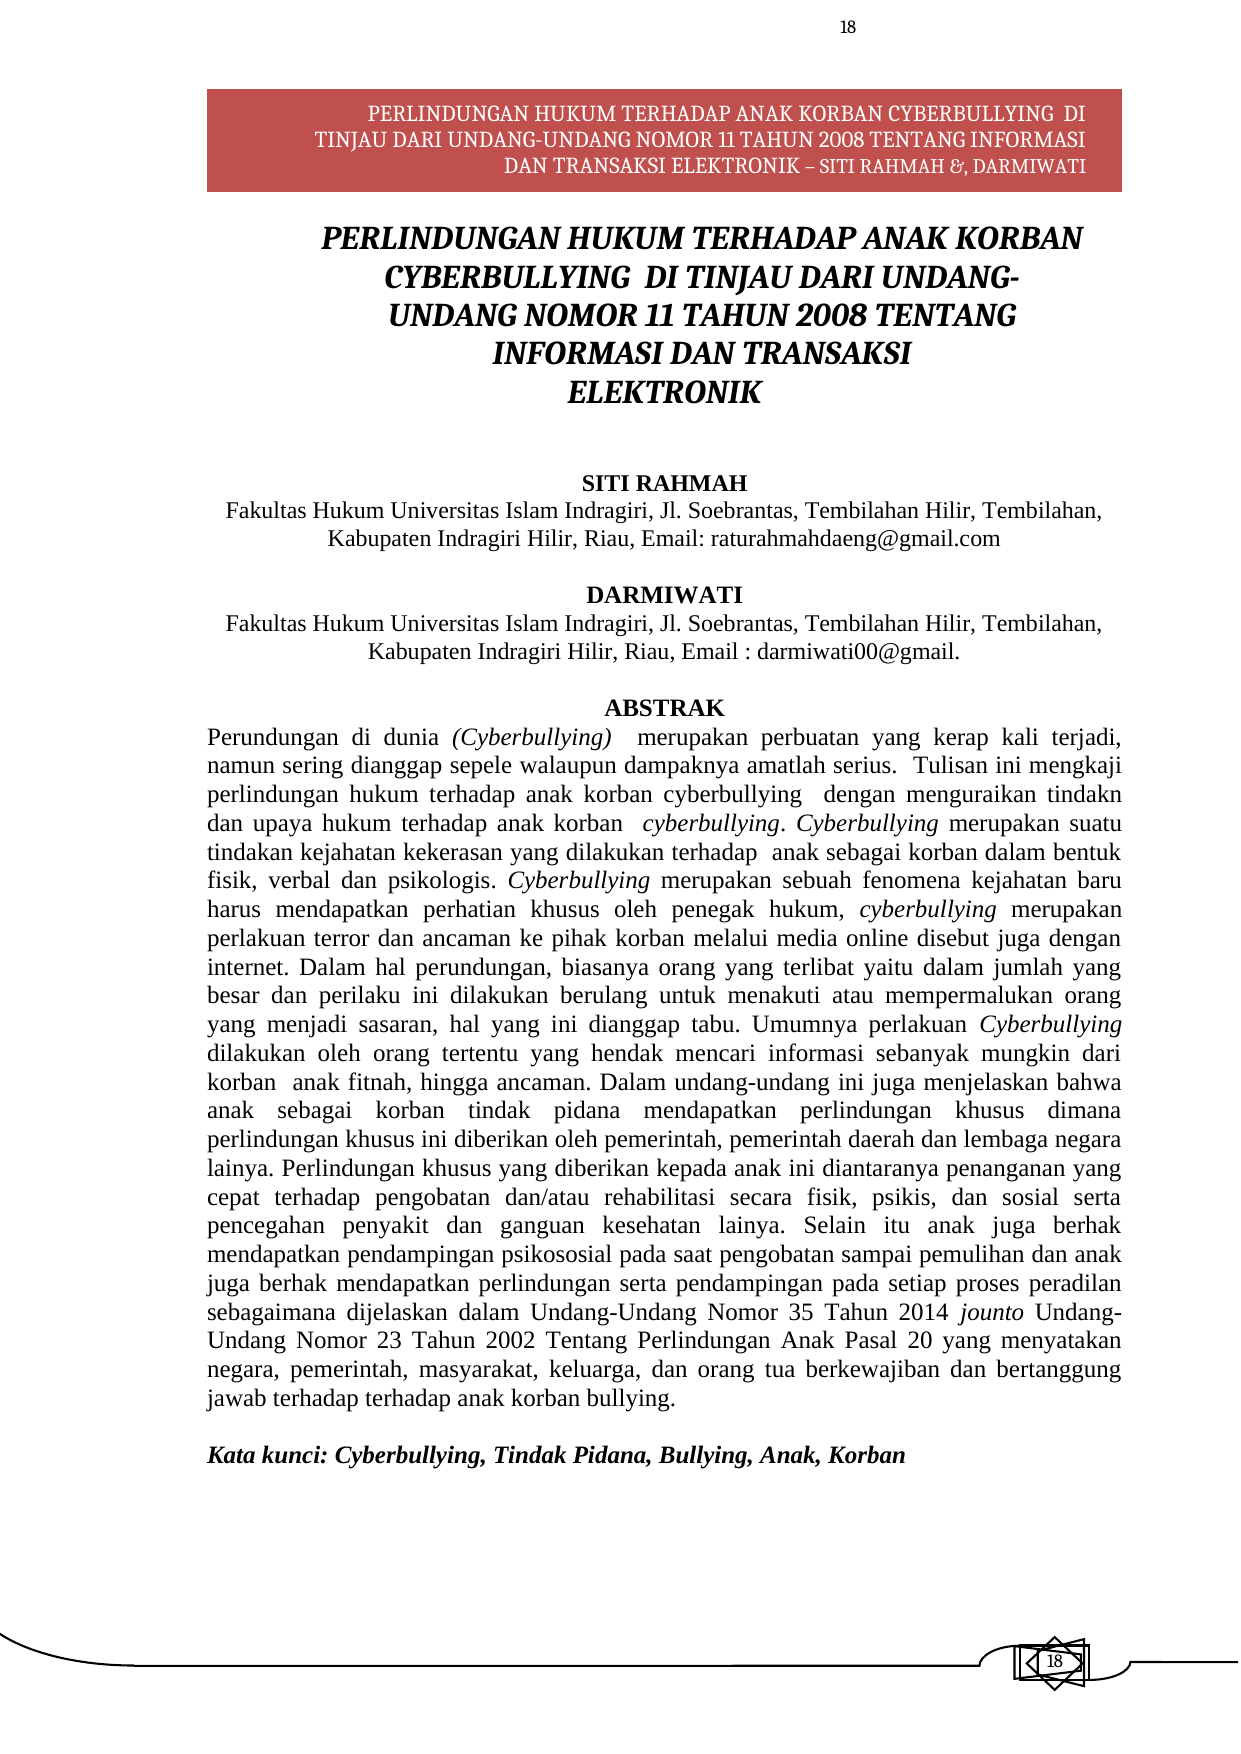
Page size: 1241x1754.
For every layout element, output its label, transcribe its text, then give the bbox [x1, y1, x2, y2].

text DARMIWATI [207, 580, 1122, 609]
text Fakultas Hukum Universitas Islam Indragiri, Jl. Soebrantas, Tembilahan Hilir, Tembilahan, Kabupaten Indragiri Hilir, Riau, Email: raturahmahdaeng@gmail.com [207, 496, 1122, 552]
subtitle PERLINDUNGAN HUKUM TERHADAP ANAK KORBAN CYBERBULLYING DI TINJAU DARI UNDANG- [282, 220, 1122, 296]
text ELEKTRONIK [207, 373, 1122, 411]
subtitle INFORMASI DAN TRANSAKSI [282, 335, 1122, 373]
text Perundungan di dunia (Cyberbullying) merupakan perbuatan yang kerap kali terjadi, namun sering dianggap sepele walaupun dampaknya amatlah serius. Tulisan ini mengkaji perlindungan hukum terhadap anak korban cyberbullying dengan menguraikan tindakn dan upaya hukum terhadap anak korban cyberbullying. Cyberbullying merupakan suatu tindakan kejahatan kekerasan yang dilakukan terhadap anak sebagai korban dalam bentuk fisik, verbal dan psikologis. Cyberbullying merupakan sebuah fenomena kejahatan baru harus mendapatkan perhatian khusus oleh penegak hukum, cyberbullying merupakan perlakuan terror dan ancaman ke pihak korban melalui media online disebut juga dengan internet. Dalam hal perundungan, biasanya orang yang terlibat yaitu dalam jumlah yang besar dan perilaku ini dilakukan berulang untuk menakuti atau mempermalukan orang yang menjadi sasaran, hal yang ini dianggap tabu. Umumnya perlakuan Cyberbullying dilakukan oleh orang tertentu yang hendak mencari informasi sebanyak mungkin dari korban anak fitnah, hingga ancaman. Dalam undang-undang ini juga menjelaskan bahwa anak sebagai korban tindak pidana mendapatkan perlindungan khusus dimana perlindungan khusus ini diberikan oleh pemerintah, pemerintah daerah dan lembaga negara lainya. Perlindungan khusus yang diberikan kepada anak ini diantaranya penanganan yang cepat terhadap pengobatan dan/atau rehabilitasi secara fisik, psikis, dan sosial serta pencegahan penyakit dan ganguan kesehatan lainya. Selain itu anak juga berhak mendapatkan pendampingan psikososial pada saat pengobatan sampai pemulihan dan anak juga berhak mendapatkan perlindungan serta pendampingan pada setiap proses peradilan sebagaimana dijelaskan dalam Undang-Undang Nomor 35 Tahun 2014 jounto Undang-Undang Nomor 23 Tahun 2002 Tentang Perlindungan Anak Pasal 20 yang menyatakan negara, pemerintah, masyarakat, keluarga, dan orang tua berkewajiban dan bertanggung jawab terhadap terhadap anak korban bullying. [207, 722, 1122, 1412]
text SITI RAHMAH [207, 469, 1122, 496]
text ABSTRAK [207, 693, 1122, 722]
subtitle Kata kunci: Cyberbullying, Tindak Pidana, Bullying, Anak, Korban [207, 1441, 1122, 1469]
subtitle UNDANG NOMOR 11 TAHUN 2008 TENTANG [282, 296, 1122, 335]
text Fakultas Hukum Universitas Islam Indragiri, Jl. Soebrantas, Tembilahan Hilir, Tembilahan, Kabupaten Indragiri Hilir, Riau, Email : darmiwati00@gmail. [207, 609, 1122, 664]
